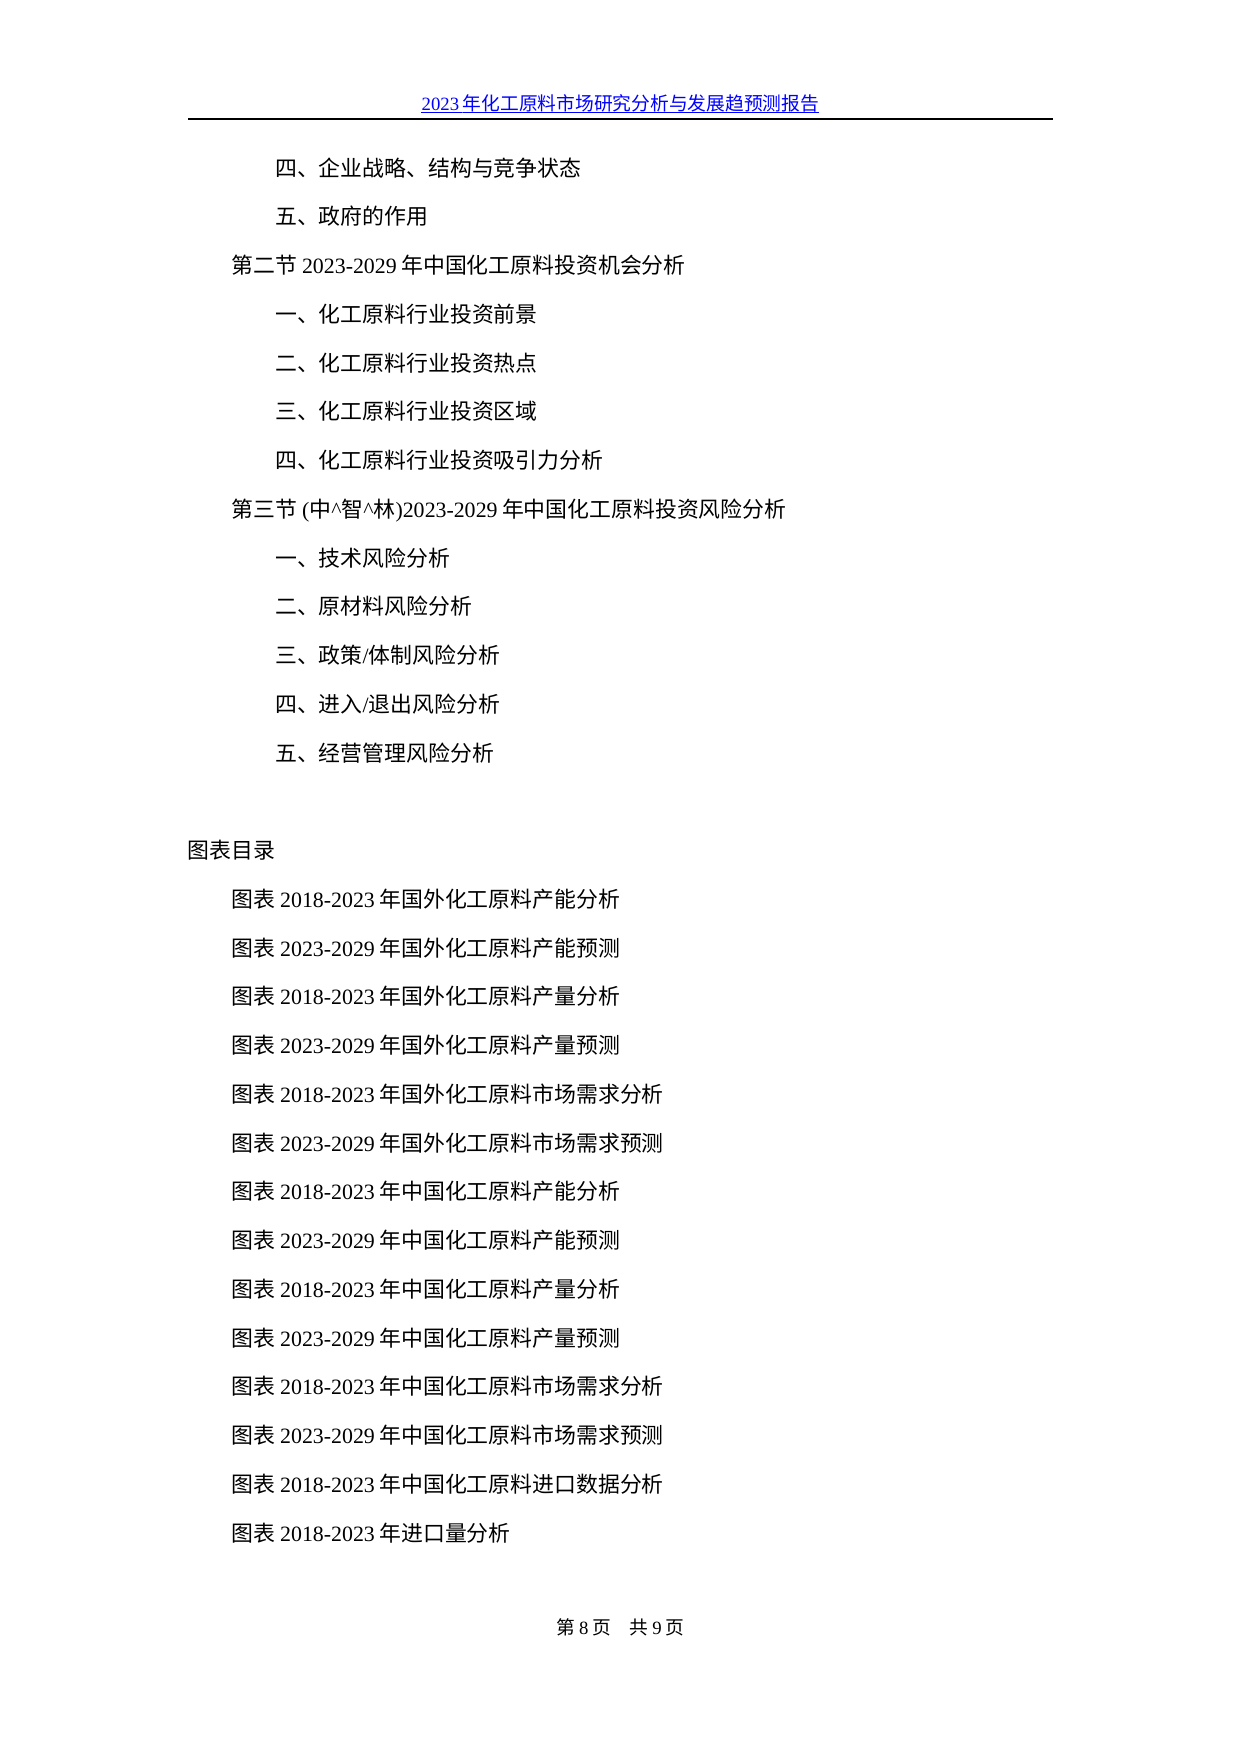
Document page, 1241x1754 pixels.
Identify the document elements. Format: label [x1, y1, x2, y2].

text [187, 150, 1053, 1548]
